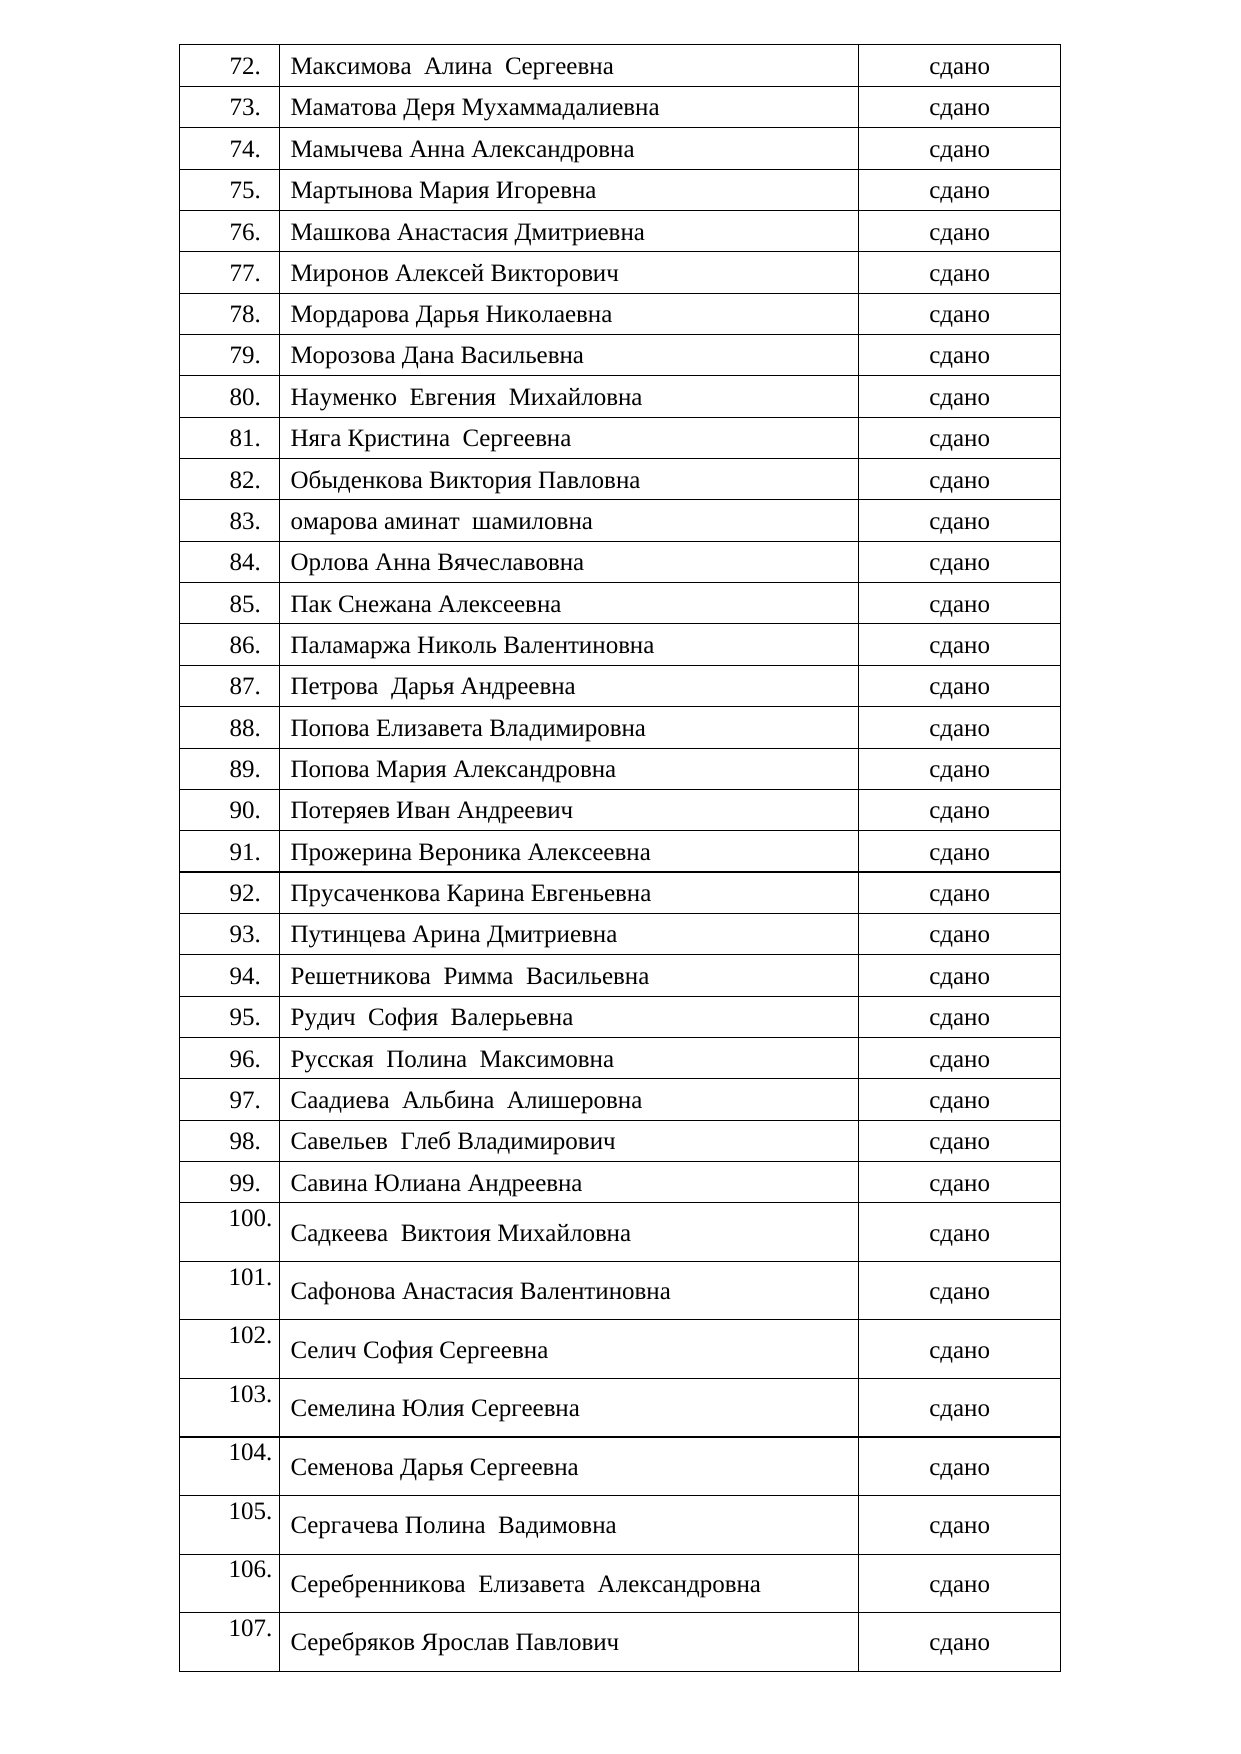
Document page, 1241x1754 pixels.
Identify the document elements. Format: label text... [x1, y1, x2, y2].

table_cell [180, 1038, 279, 1078]
table_cell Савина Юлиана Андреевна [280, 1162, 858, 1202]
table_cell Няга Кристина Сергеевна [280, 418, 858, 458]
table_cell Саадиева Альбина Алишеровна [280, 1079, 858, 1119]
table_cell Науменко Евгения Михайловна [280, 376, 858, 417]
table_cell [180, 955, 279, 996]
table_cell Попова Мария Александровна [280, 749, 858, 789]
table_cell сдано [859, 1379, 1060, 1436]
table_cell сдано [859, 831, 1060, 871]
table_cell Русская Полина Максимовна [280, 1038, 858, 1078]
table_cell Мартынова Мария Игоревна [280, 170, 858, 210]
table_cell [180, 1438, 279, 1495]
table_cell Максимова Алина Сергеевна [280, 45, 858, 86]
table_cell сдано [859, 873, 1060, 913]
table_cell сдано [859, 542, 1060, 582]
table_cell [180, 1262, 279, 1319]
table_cell Семелина Юлия Сергеевна [280, 1379, 858, 1436]
table_cell сдано [859, 1162, 1060, 1202]
table_cell [180, 252, 279, 292]
table_cell Садкеева Виктоия Михайловна [280, 1203, 858, 1261]
table_cell [180, 542, 279, 582]
table_cell [180, 128, 279, 168]
table_cell Орлова Анна Вячеславовна [280, 542, 858, 582]
table_cell сдано [859, 128, 1060, 168]
table_cell [180, 418, 279, 458]
table_cell [180, 873, 279, 913]
table_cell [180, 294, 279, 334]
table_cell Селич София Сергеевна [280, 1320, 858, 1378]
table_cell [180, 1496, 279, 1553]
table_cell [180, 1320, 279, 1378]
table_cell Решетникова Римма Васильевна [280, 955, 858, 996]
table_cell Сергачева Полина Вадимовна [280, 1496, 858, 1553]
table_cell Мамычева Анна Александровна [280, 128, 858, 168]
table_cell сдано [859, 170, 1060, 210]
table_cell [180, 831, 279, 871]
table_cell сдано [859, 418, 1060, 458]
table_cell [180, 335, 279, 375]
table_cell [180, 500, 279, 541]
table_cell Прожерина Вероника Алексеевна [280, 831, 858, 871]
table_cell сдано [859, 1203, 1060, 1261]
table_cell Путинцева Арина Дмитриевна [280, 914, 858, 954]
table_cell сдано [859, 1320, 1060, 1378]
table_cell Мордарова Дарья Николаевна [280, 294, 858, 334]
table_cell [180, 666, 279, 706]
table_cell Серебряков Ярослав Павлович [280, 1613, 858, 1671]
table_cell сдано [859, 666, 1060, 706]
table_cell [180, 376, 279, 417]
table_cell сдано [859, 914, 1060, 954]
table_cell сдано [859, 335, 1060, 375]
table_cell сдано [859, 1079, 1060, 1119]
table_cell [180, 790, 279, 830]
table_cell [180, 1613, 279, 1671]
table_cell сдано [859, 1438, 1060, 1495]
table_cell Маматова Деря Мухаммадалиевна [280, 87, 858, 127]
table_cell [180, 583, 279, 623]
table_cell [180, 87, 279, 127]
table_cell Морозова Дана Васильевна [280, 335, 858, 375]
table_cell Пак Снежана Алексеевна [280, 583, 858, 623]
table_cell Савельев Глеб Владимирович [280, 1121, 858, 1161]
table_cell [180, 45, 279, 86]
table_cell сдано [859, 211, 1060, 251]
table_cell сдано [859, 45, 1060, 86]
table_cell сдано [859, 1262, 1060, 1319]
table_cell Петрова Дарья Андреевна [280, 666, 858, 706]
table_cell [180, 1121, 279, 1161]
table_cell Машкова Анастасия Дмитриевна [280, 211, 858, 251]
table_cell Сафонова Анастасия Валентиновна [280, 1262, 858, 1319]
table_cell сдано [859, 500, 1060, 541]
table_cell Потеряев Иван Андреевич [280, 790, 858, 830]
table_cell Серебренникова Елизавета Александровна [280, 1555, 858, 1612]
table_cell Семенова Дарья Сергеевна [280, 1438, 858, 1495]
table_cell [180, 170, 279, 210]
table_cell [180, 1079, 279, 1119]
table_cell [180, 914, 279, 954]
table_cell [180, 459, 279, 499]
table_cell сдано [859, 87, 1060, 127]
table_cell [180, 624, 279, 665]
table_cell [180, 1379, 279, 1436]
table_cell сдано [859, 790, 1060, 830]
table_cell Попова Елизавета Владимировна [280, 707, 858, 747]
table_cell омарова аминат шамиловна [280, 500, 858, 541]
table_cell [180, 1555, 279, 1612]
table_cell [180, 997, 279, 1037]
table_cell [180, 211, 279, 251]
table_cell сдано [859, 376, 1060, 417]
table_cell сдано [859, 1121, 1060, 1161]
table_cell сдано [859, 997, 1060, 1037]
table_cell сдано [859, 707, 1060, 747]
table_cell Паламаржа Николь Валентиновна [280, 624, 858, 665]
table_cell Рудич София Валерьевна [280, 997, 858, 1037]
table_cell [180, 749, 279, 789]
table_cell Миронов Алексей Викторович [280, 252, 858, 292]
table_cell [180, 1203, 279, 1261]
table_cell сдано [859, 624, 1060, 665]
table_cell [180, 1162, 279, 1202]
table_cell сдано [859, 1555, 1060, 1612]
table_cell сдано [859, 459, 1060, 499]
table_cell Прусаченкова Карина Евгеньевна [280, 873, 858, 913]
table_cell Обыденкова Виктория Павловна [280, 459, 858, 499]
table_cell сдано [859, 955, 1060, 996]
table_cell [180, 707, 279, 747]
table_cell сдано [859, 252, 1060, 292]
table_cell сдано [859, 1496, 1060, 1553]
table_cell сдано [859, 1038, 1060, 1078]
table_cell сдано [859, 583, 1060, 623]
table_cell сдано [859, 1613, 1060, 1671]
table_cell сдано [859, 294, 1060, 334]
table_cell сдано [859, 749, 1060, 789]
